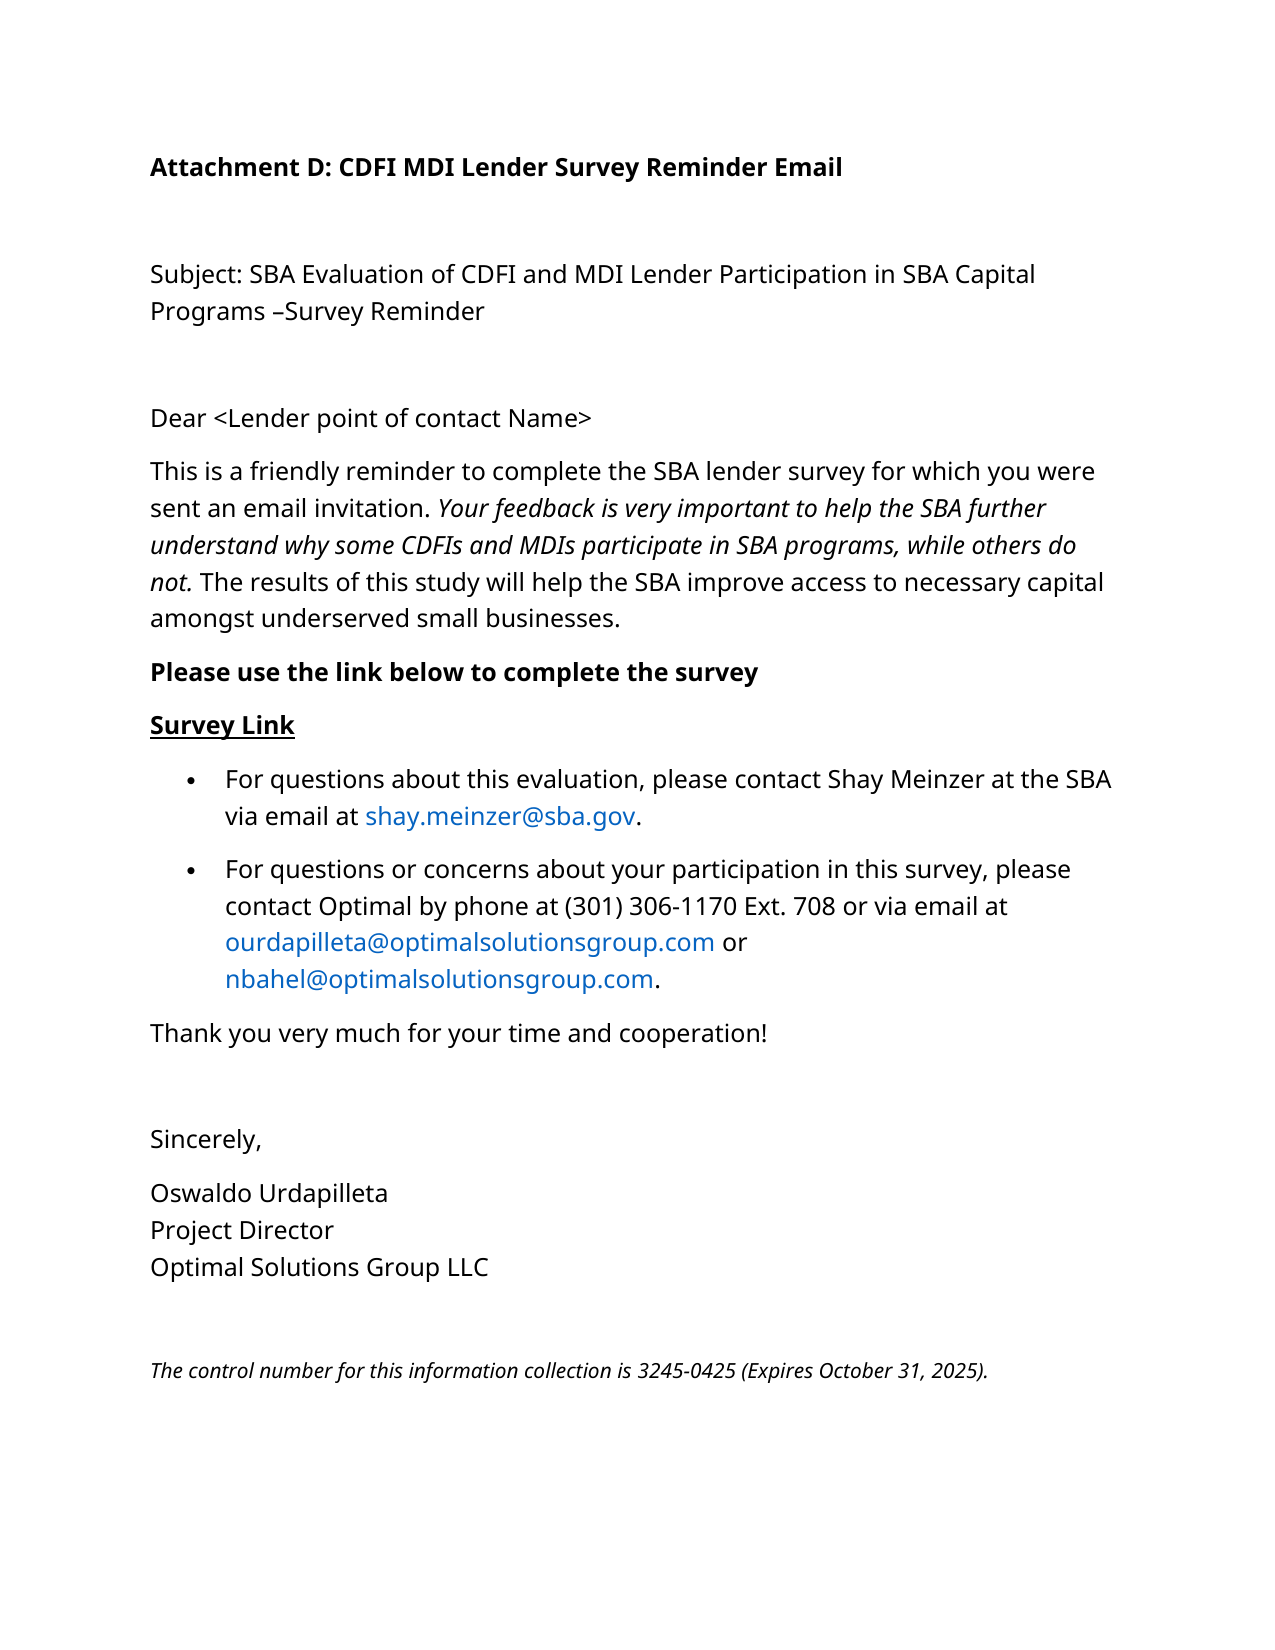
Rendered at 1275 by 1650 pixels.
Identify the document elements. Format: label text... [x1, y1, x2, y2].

text Oswaldo Urdapilleta Project Director Optimal Solutions Group LLC [150, 1176, 1125, 1283]
text Survey Link [150, 708, 1125, 742]
text Thank you very much for your time and cooperation! [150, 1015, 1125, 1049]
text The control number for this information collection is 3245-0425 (Expires October 31, 2025). [150, 1356, 1125, 1384]
text Please use the link below to complete the survey [150, 654, 1125, 688]
text Sincerely, [150, 1122, 1125, 1156]
list For questions about this evaluation, please contact Shay Meinzer at the SBA via email at shay.meinzer@sba.gov. [187, 761, 1125, 832]
text This is a friendly reminder to complete the SBA lender survey for which you were sent an email invitation. Your feedback is very important to help the SBA further understand why some CDFIs and MDIs participate in SBA programs, while others do not. The results of this study will help the SBA improve access to necessary capital amongst underserved small businesses. [150, 454, 1125, 635]
text Subject: SBA Evaluation of CDFI and MDI Lender Participation in SBA Capital Programs –Survey Reminder [150, 257, 1125, 328]
list For questions or concerns about your participation in this survey, please contact Optimal by phone at (301) 306-1170 Ext. 708 or via email at ourdapilleta@optimalsolutionsgroup.com or nbahel@optimalsolutionsgroup.com. [187, 852, 1125, 996]
text Dear <Lender point of contact Name> [150, 401, 1125, 434]
text Attachment D: CDFI MDI Lender Survey Reminder Email [150, 150, 1125, 184]
